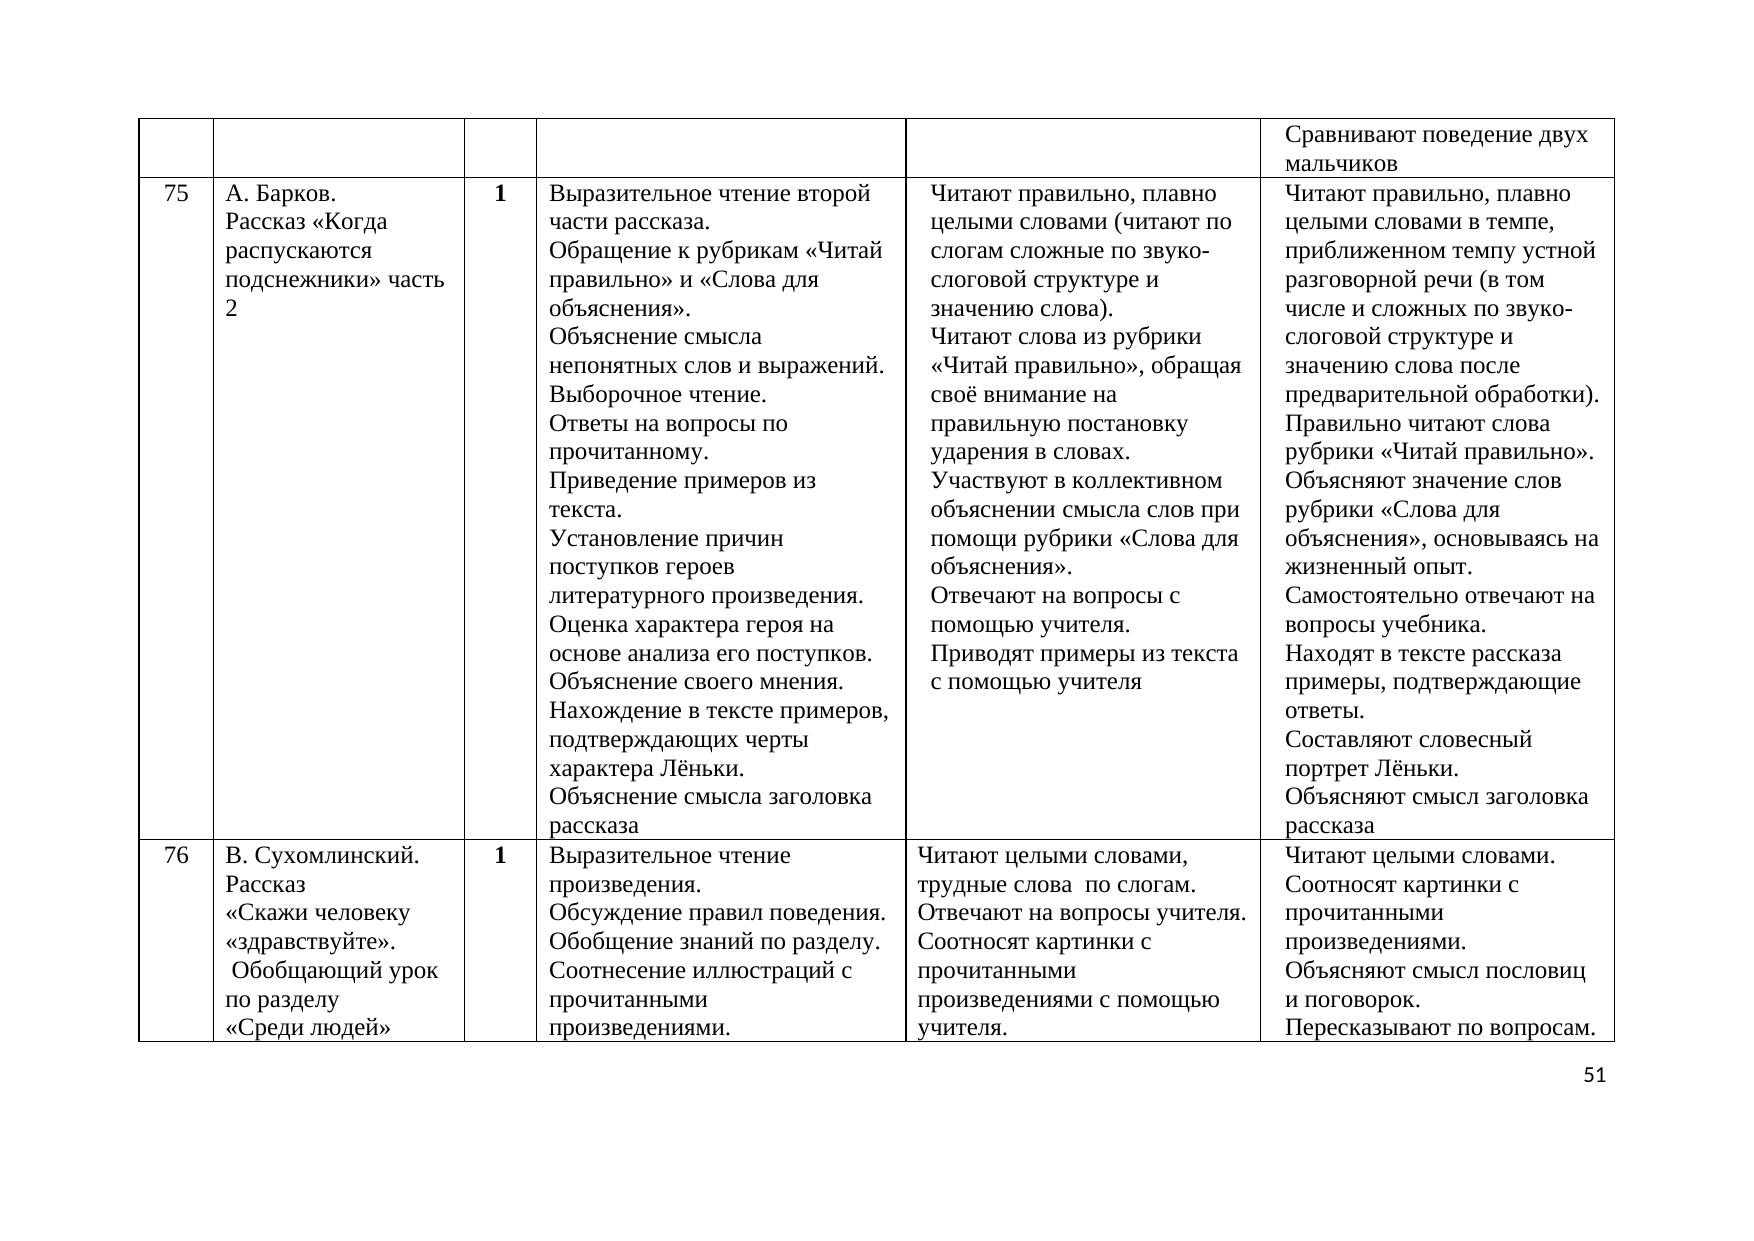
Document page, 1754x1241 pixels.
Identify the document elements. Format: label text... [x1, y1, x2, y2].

table_cell 1 [465, 178, 536, 839]
table_cell 1 [465, 840, 536, 1041]
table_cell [1261, 840, 1614, 1041]
table_cell 74 [140, 119, 213, 177]
table_cell Выразительное чтение второй части рассказа. Обращение к рубрикам «Читай правильно» и «Слова для объяснения». Объяснение смысла непонятных слов и выражений. Выборочное чтение. Ответы на вопросы по прочитанному. Приведение примеров из текста. Установление причин поступков героев литературного произведения. Оценка характера героя на основе анализа его поступков. Объяснение своего мнения. Нахождение в тексте примеров, подтверждающих черты характера Лёньки. Объяснение смысла заголовка рассказа [537, 178, 905, 839]
table_cell Читают правильно, плавно целыми словами (читают по слогам сложные по звуко-слоговой структуре и значению слова). Читают слова из рубрики «Читай правильно», обращая своё внимание на правильную постановку ударения в словах. Участвуют в коллективном объяснении смысла слов при помощи рубрики «Слова для объяснения». Отвечают на вопросы с помощью учителя. Приводят примеры из текста с помощью учителя [907, 178, 1260, 839]
table_cell А. Барков. Рассказ «Когда распускаются подснежники» часть 2 [214, 178, 464, 839]
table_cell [907, 119, 1260, 177]
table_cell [214, 840, 464, 1041]
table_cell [1261, 119, 1614, 177]
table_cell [214, 119, 464, 177]
table_cell 76 [140, 840, 213, 1041]
table_cell 75 [140, 178, 213, 839]
table_cell 1 [465, 119, 536, 177]
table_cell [907, 840, 1260, 1041]
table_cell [537, 119, 905, 177]
table_cell Читают правильно, плавно целыми словами в темпе, приближенном темпу устной разговорной речи (в том числе и сложных по звуко-слоговой структуре и значению слова после предварительной обработки). Правильно читают слова рубрики «Читай правильно». Объясняют значение слов рубрики «Слова для объяснения», основываясь на жизненный опыт. Самостоятельно отвечают на вопросы учебника. Находят в тексте рассказа примеры, подтверждающие ответы. Составляют словесный портрет Лёньки. Объясняют смысл заголовка рассказа [1261, 178, 1614, 839]
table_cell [537, 840, 905, 1041]
